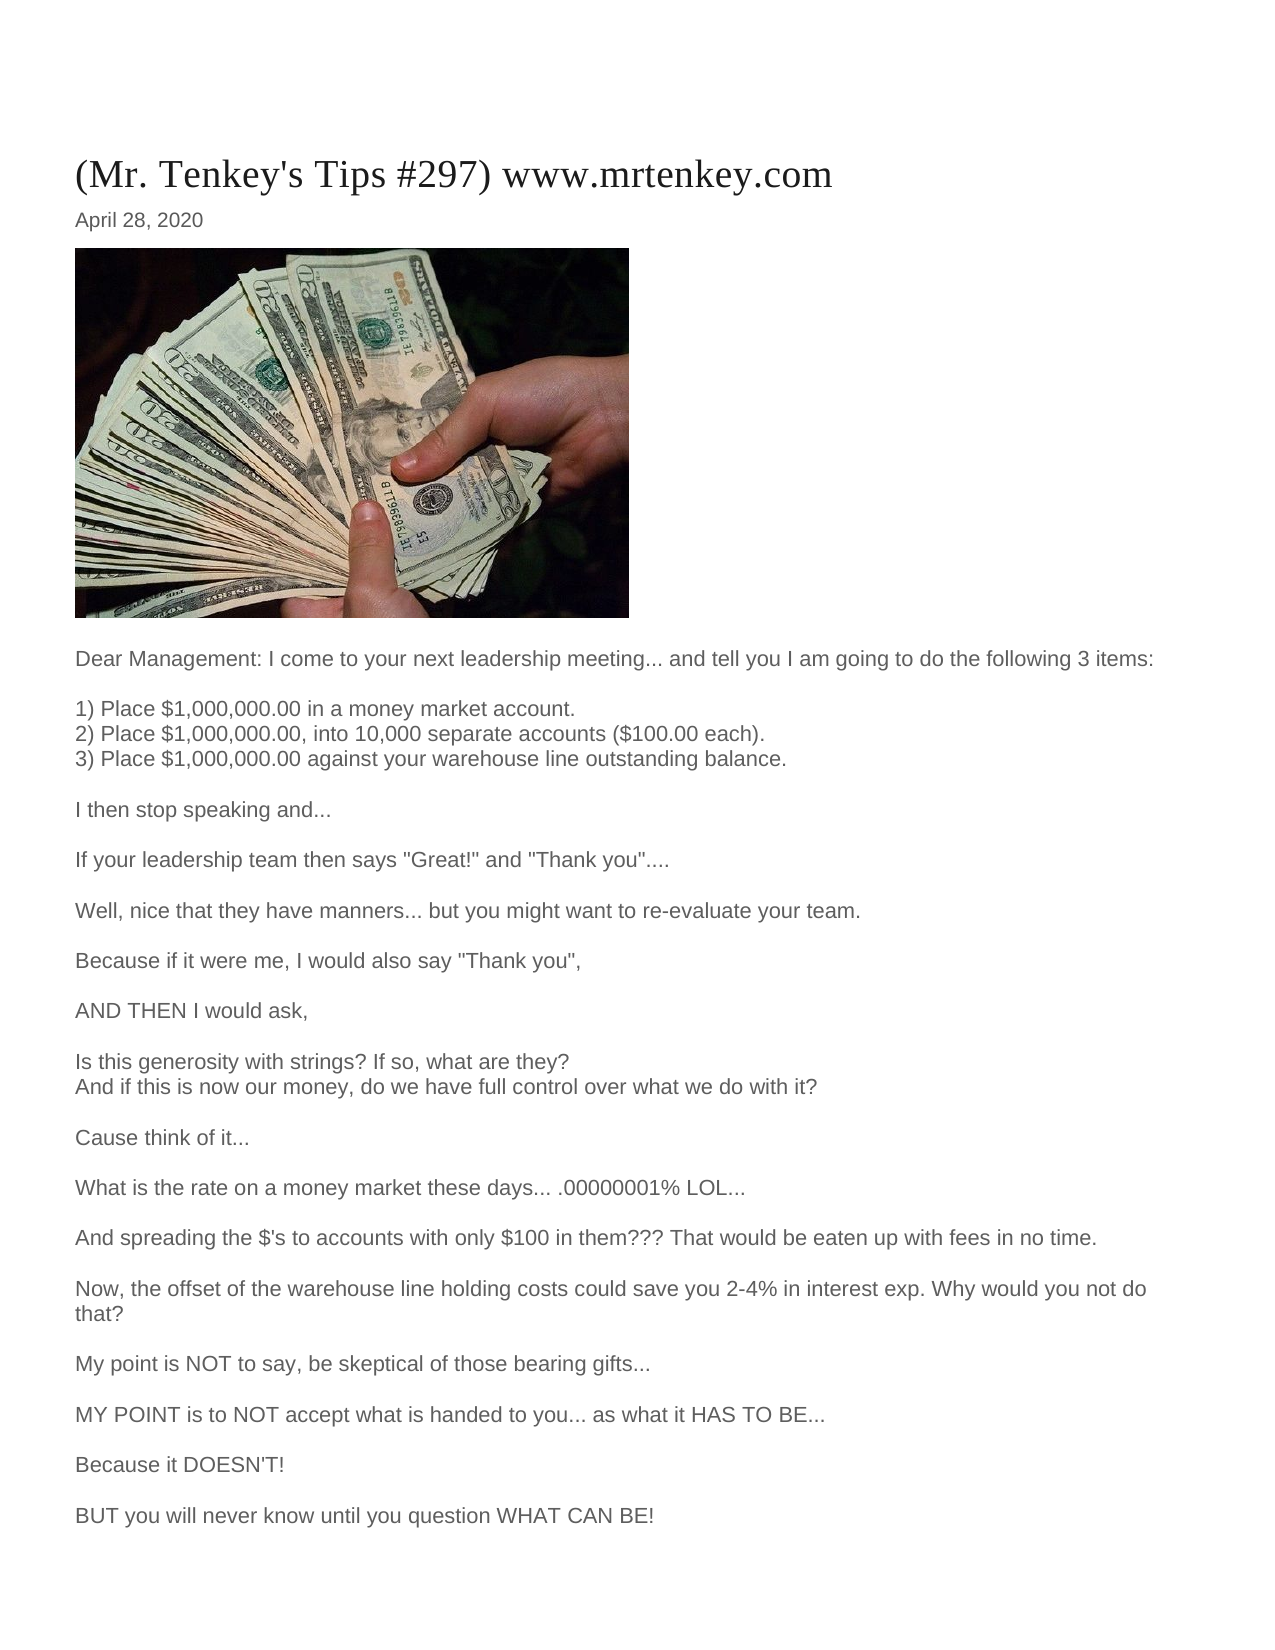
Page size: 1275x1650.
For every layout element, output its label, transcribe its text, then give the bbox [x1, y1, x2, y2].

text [75, 646, 1200, 1528]
picture [75, 248, 629, 618]
text (Mr. Tenkey's Tips #297) www.mrtenkey.com [75, 150, 1200, 196]
text April 28, 2020 [75, 208, 1200, 232]
